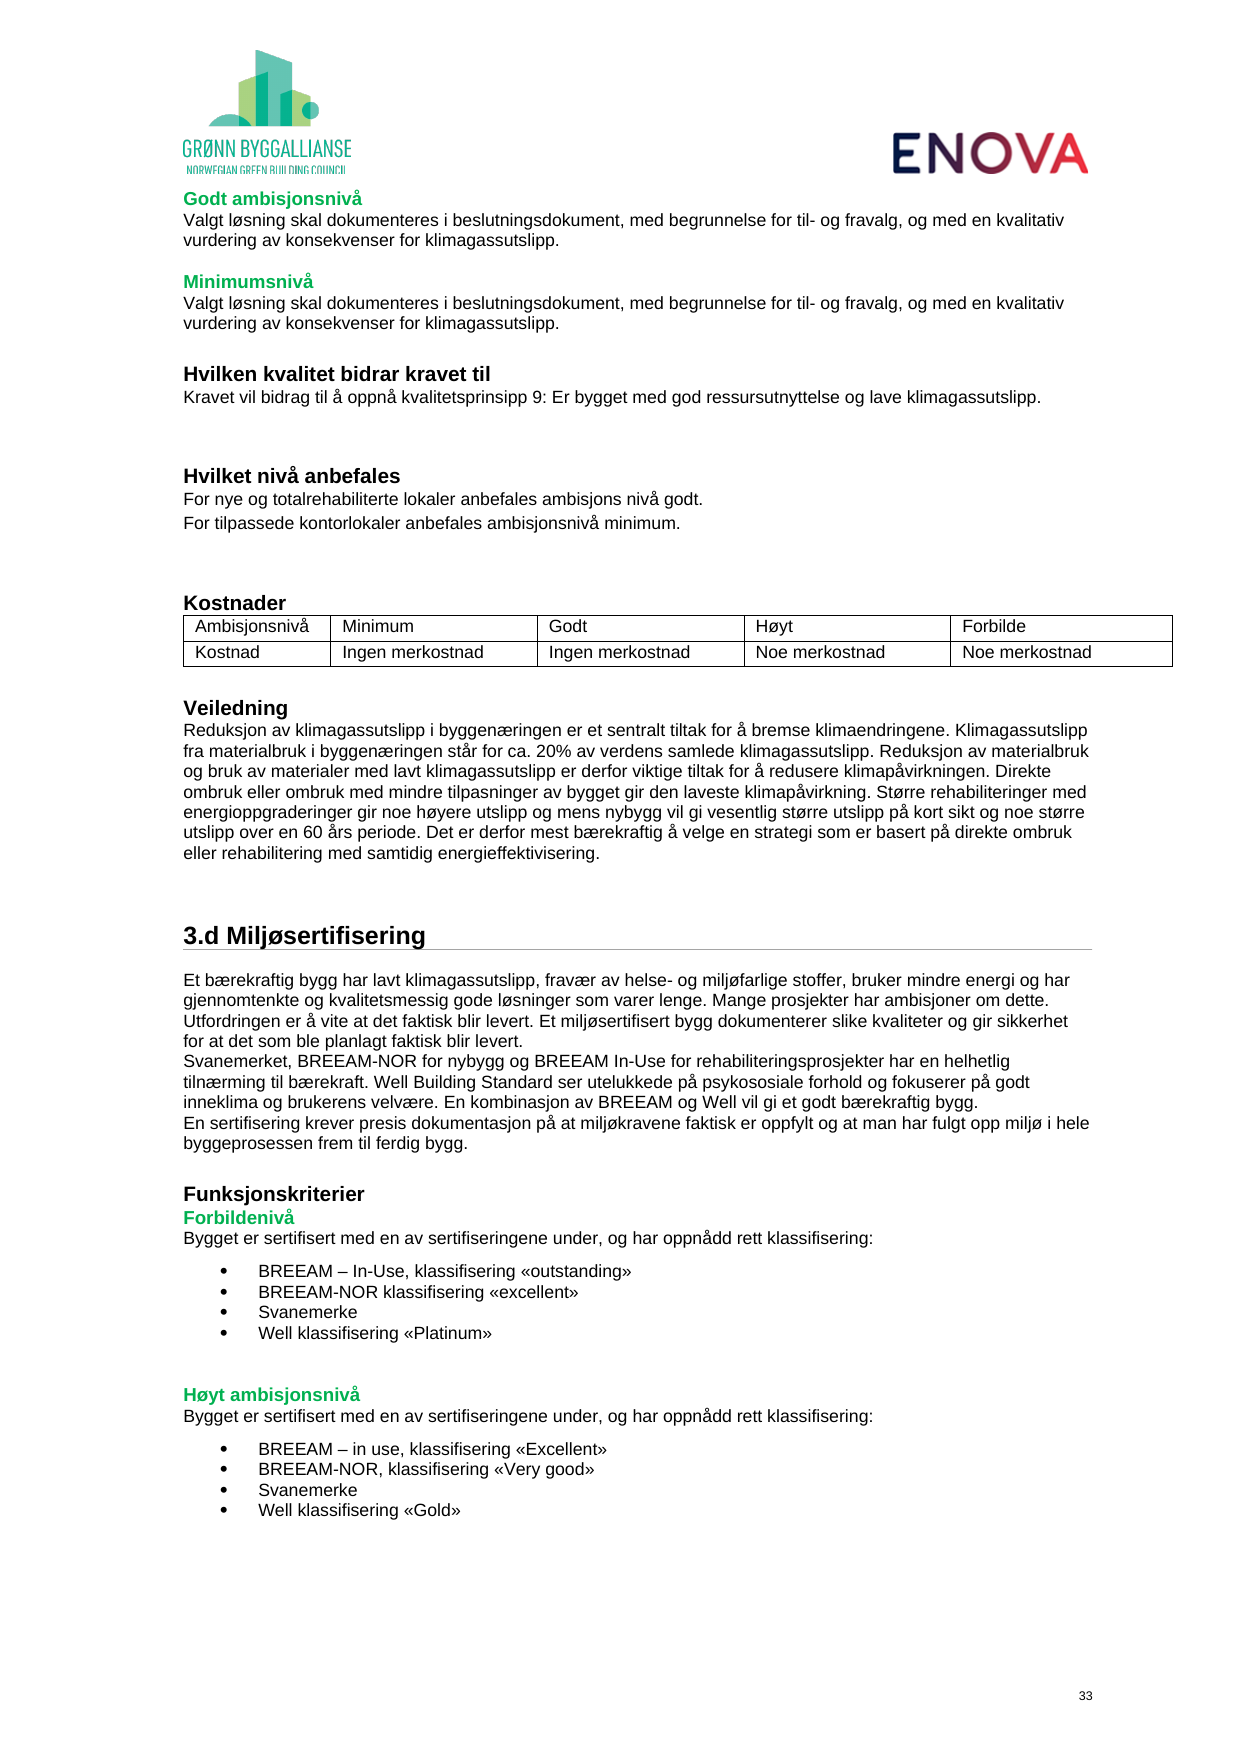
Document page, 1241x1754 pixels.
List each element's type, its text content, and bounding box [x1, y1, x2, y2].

subtitle Hvilket nivå anbefales [183, 464, 1092, 488]
text Et bærekraftig bygg har lavt klimagassutslipp, fravær av helse- og miljøfarlige stoffer, bruker mindre energi og har gjennomtenkte og kvalitetsmessig gode løsninger som varer lenge. Mange prosjekter har ambisjoner om dette. Utfordringen er å vite at det faktisk blir levert. Et miljøsertifisert bygg dokumenterer slike kvaliteter og gir sikkerhet for at det som ble planlagt faktisk blir levert. [183, 969, 1092, 1051]
text Bygget er sertifisert med en av sertifiseringene under, og har oppnådd rett klassifisering: [183, 1228, 1092, 1248]
subtitle Veiledning [183, 696, 1092, 720]
subtitle 3.d Miljøsertifisering [183, 925, 1092, 949]
text Kravet vil bidrag til å oppnå kvalitetsprinsipp 9: Er bygget med god ressursutnyttelse og lave klimagassutslipp. [183, 386, 1092, 407]
list BREEAM – In-Use, klassifisering «outstanding» [221, 1261, 1092, 1281]
text Valgt løsning skal dokumenteres i beslutningsdokument, med begrunnelse for til- og fravalg, og med en kvalitativ vurdering av konsekvenser for klimagassutslipp. [183, 209, 1092, 250]
list Svanemerke [221, 1302, 1092, 1322]
text Reduksjon av klimagassutslipp i byggenæringen er et sentralt tiltak for å bremse klimaendringene. Klimagassutslipp fra materialbruk i byggenæringen står for ca. 20% av verdens samlede klimagassutslipp. Reduksjon av materialbruk og bruk av materialer med lavt klimagassutslipp er derfor viktige tiltak for å redusere klimapåvirkningen. Direkte ombruk eller ombruk med mindre tilpasninger av bygget gir den laveste klimapåvirkning. Større rehabiliteringer med energioppgraderinger gir noe høyere utslipp og mens nybygg vil gi vesentlig større utslipp på kort sikt og noe større utslipp over en 60 års periode. Det er derfor mest bærekraftig å velge en strategi som er basert på direkte ombruk eller rehabilitering med samtidig energieffektivisering. [183, 720, 1092, 863]
table_header Forbilde [951, 616, 1172, 641]
text En sertifisering krever presis dokumentasjon på at miljøkravene faktisk er oppfylt og at man har fulgt opp miljø i hele byggeprosessen frem til ferdig bygg. [183, 1112, 1092, 1153]
text Høyt ambisjonsnivå [183, 1384, 1092, 1405]
subtitle Hvilken kvalitet bidrar kravet til [183, 362, 1092, 386]
table_header Minimum [331, 616, 537, 641]
list Well klassifisering «Platinum» [221, 1322, 1092, 1343]
table_header Høyt [745, 616, 950, 641]
table_cell Kostnad [184, 642, 330, 666]
list BREEAM-NOR, klassifisering «Very good» [221, 1459, 1092, 1479]
picture [893, 132, 1089, 174]
text Godt ambisjonsnivå [183, 188, 1092, 209]
text For nye og totalrehabiliterte lokaler anbefales ambisjons nivå godt. [183, 488, 1092, 509]
table_header Godt [538, 616, 744, 641]
table_cell Ingen merkostnad [331, 642, 537, 666]
text Valgt løsning skal dokumenteres i beslutningsdokument, med begrunnelse for til- og fravalg, og med en kvalitativ vurdering av konsekvenser for klimagassutslipp. [183, 292, 1092, 333]
table_header Ambisjonsnivå [184, 616, 330, 641]
table_cell Noe merkostnad [951, 642, 1172, 666]
text For tilpassede kontorlokaler anbefales ambisjonsnivå minimum. [183, 513, 1092, 533]
subtitle Funksjonskriterier [183, 1182, 1092, 1206]
table_cell Noe merkostnad [745, 642, 950, 666]
list Svanemerke [221, 1479, 1092, 1500]
subtitle Kostnader [183, 591, 1092, 615]
text Minimumsnivå [183, 271, 1092, 292]
list BREEAM-NOR klassifisering «excellent» [221, 1281, 1092, 1302]
list Well klassifisering «Gold» [221, 1500, 1092, 1520]
table_cell Ingen merkostnad [538, 642, 744, 666]
text Bygget er sertifisert med en av sertifiseringene under, og har oppnådd rett klassifisering: [183, 1405, 1092, 1426]
list BREEAM – in use, klassifisering «Excellent» [221, 1438, 1092, 1459]
text Svanemerket, BREEAM-NOR for nybygg og BREEAM In-Use for rehabiliteringsprosjekter har en helhetlig tilnærming til bærekraft. Well Building Standard ser utelukkede på psykososiale forhold og fokuserer på godt inneklima og brukerens velvære. En kombinasjon av BREEAM og Well vil gi et godt bærekraftig bygg. [183, 1051, 1092, 1112]
text Forbildenivå [183, 1206, 1092, 1228]
